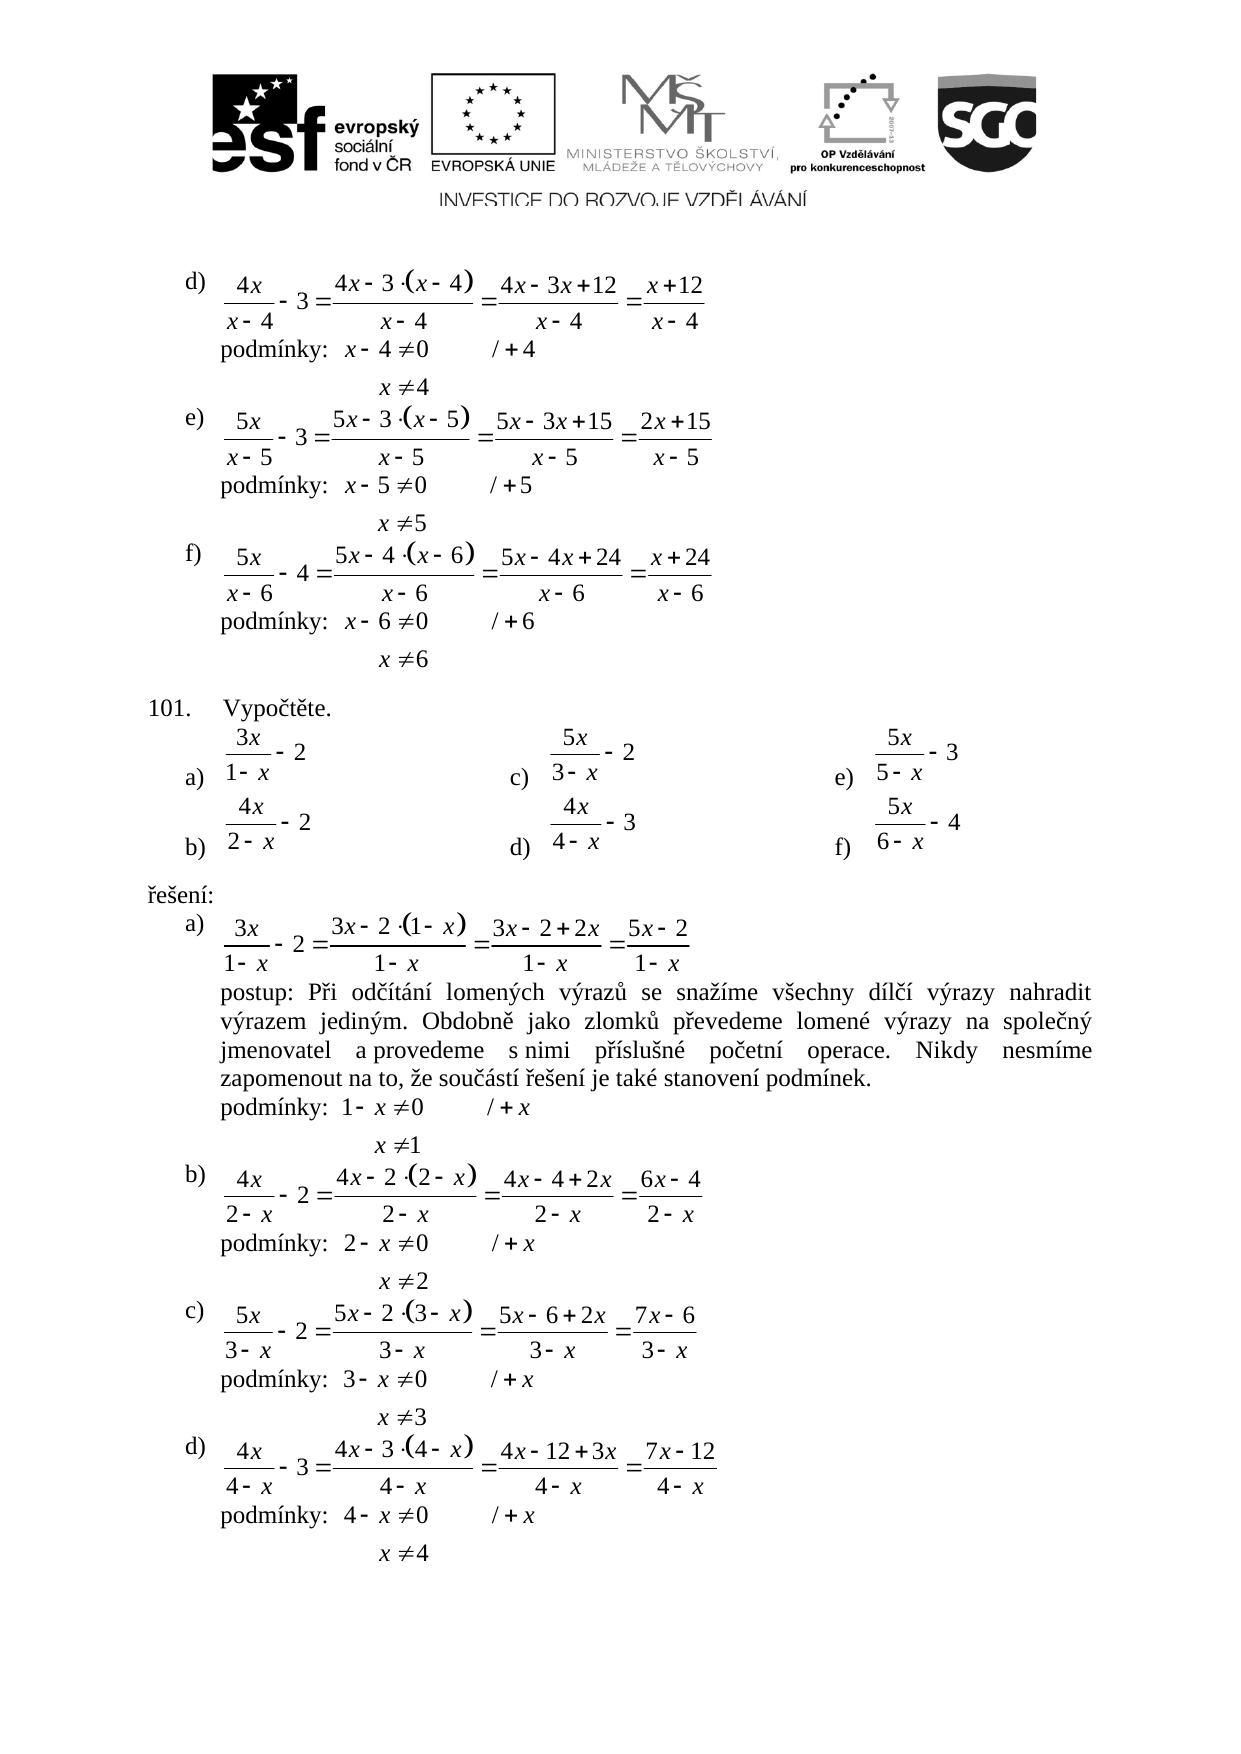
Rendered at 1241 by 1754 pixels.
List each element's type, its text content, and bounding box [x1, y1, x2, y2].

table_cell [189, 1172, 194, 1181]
picture [211, 73, 1036, 205]
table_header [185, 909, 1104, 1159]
list Vypočtěte. [148, 693, 1093, 722]
text řešení: [148, 880, 1093, 908]
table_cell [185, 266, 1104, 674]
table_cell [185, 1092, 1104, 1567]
